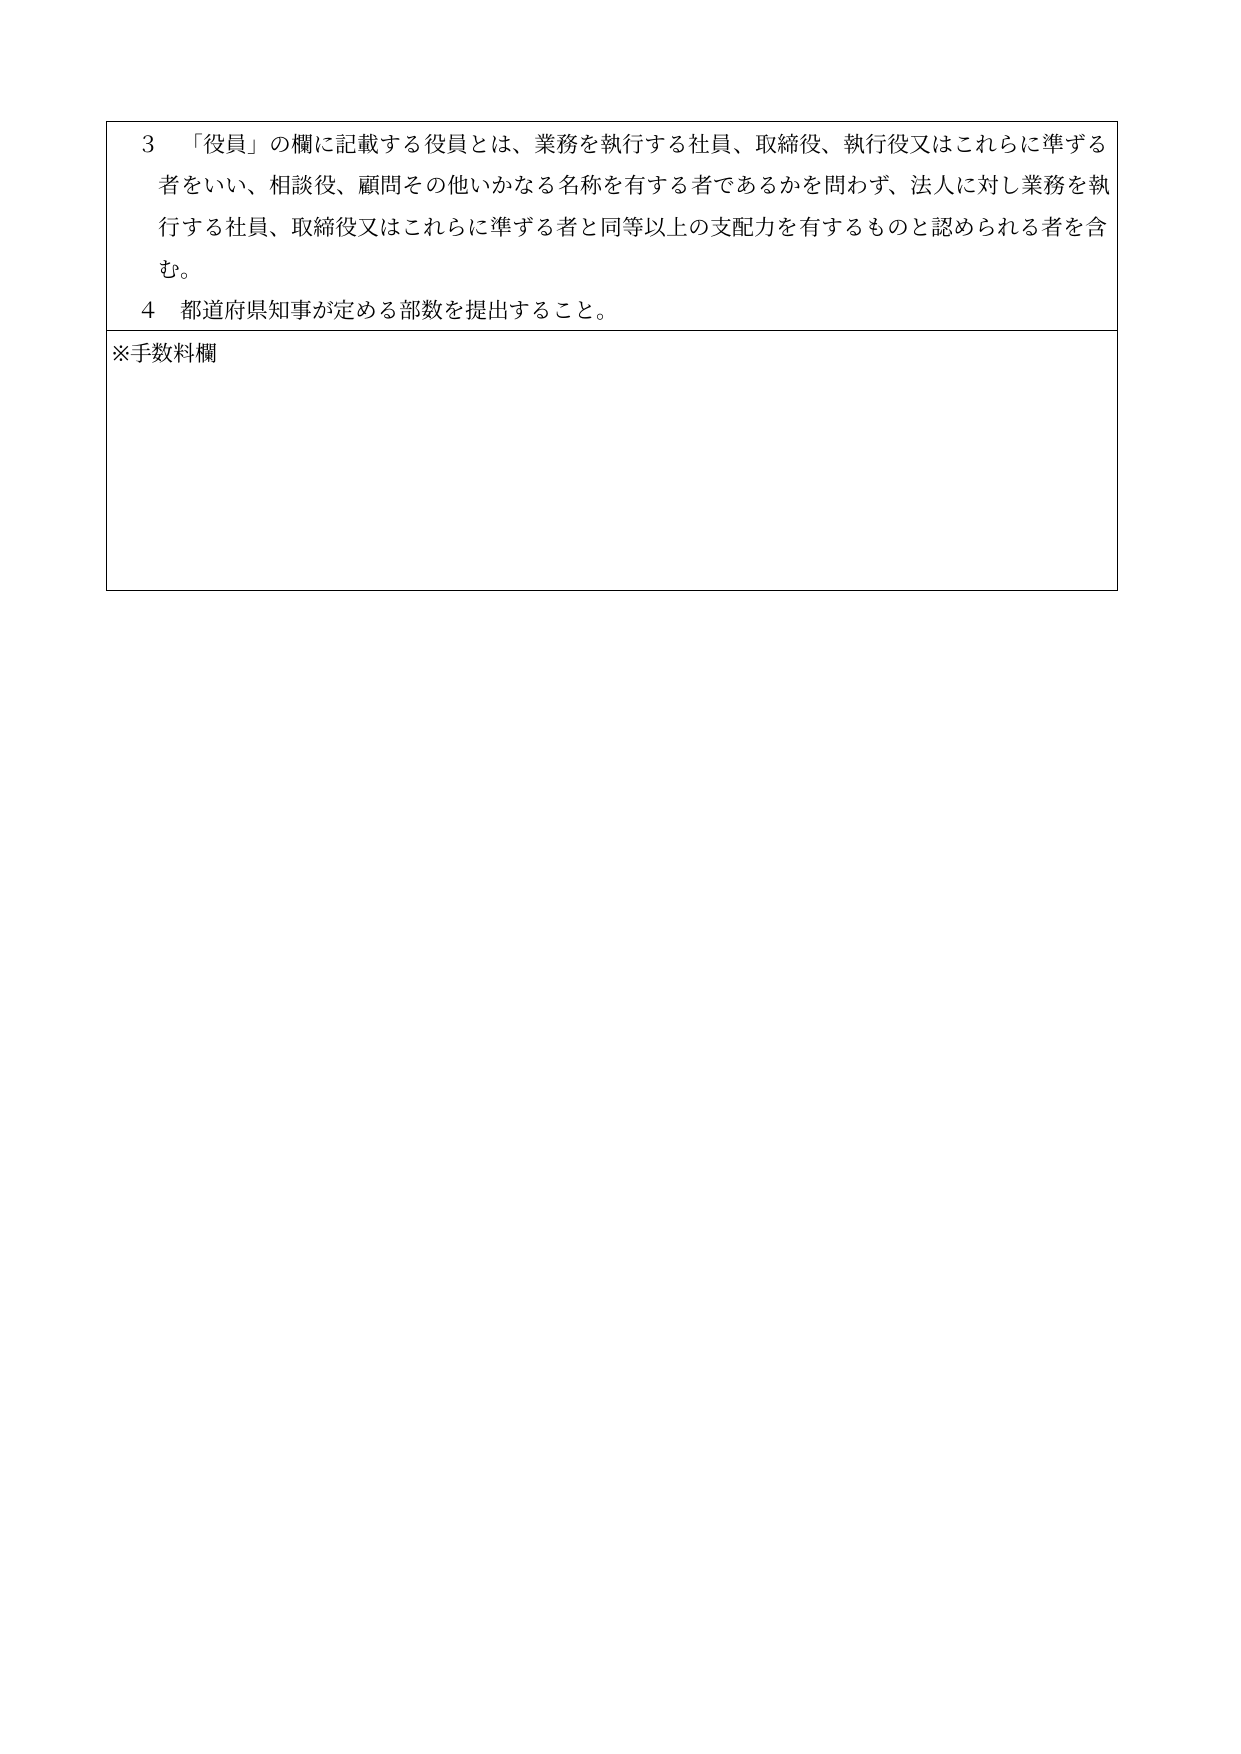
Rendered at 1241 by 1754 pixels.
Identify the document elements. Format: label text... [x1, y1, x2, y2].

table_cell ※手数料欄 [107, 331, 1117, 590]
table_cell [107, 122, 1117, 330]
